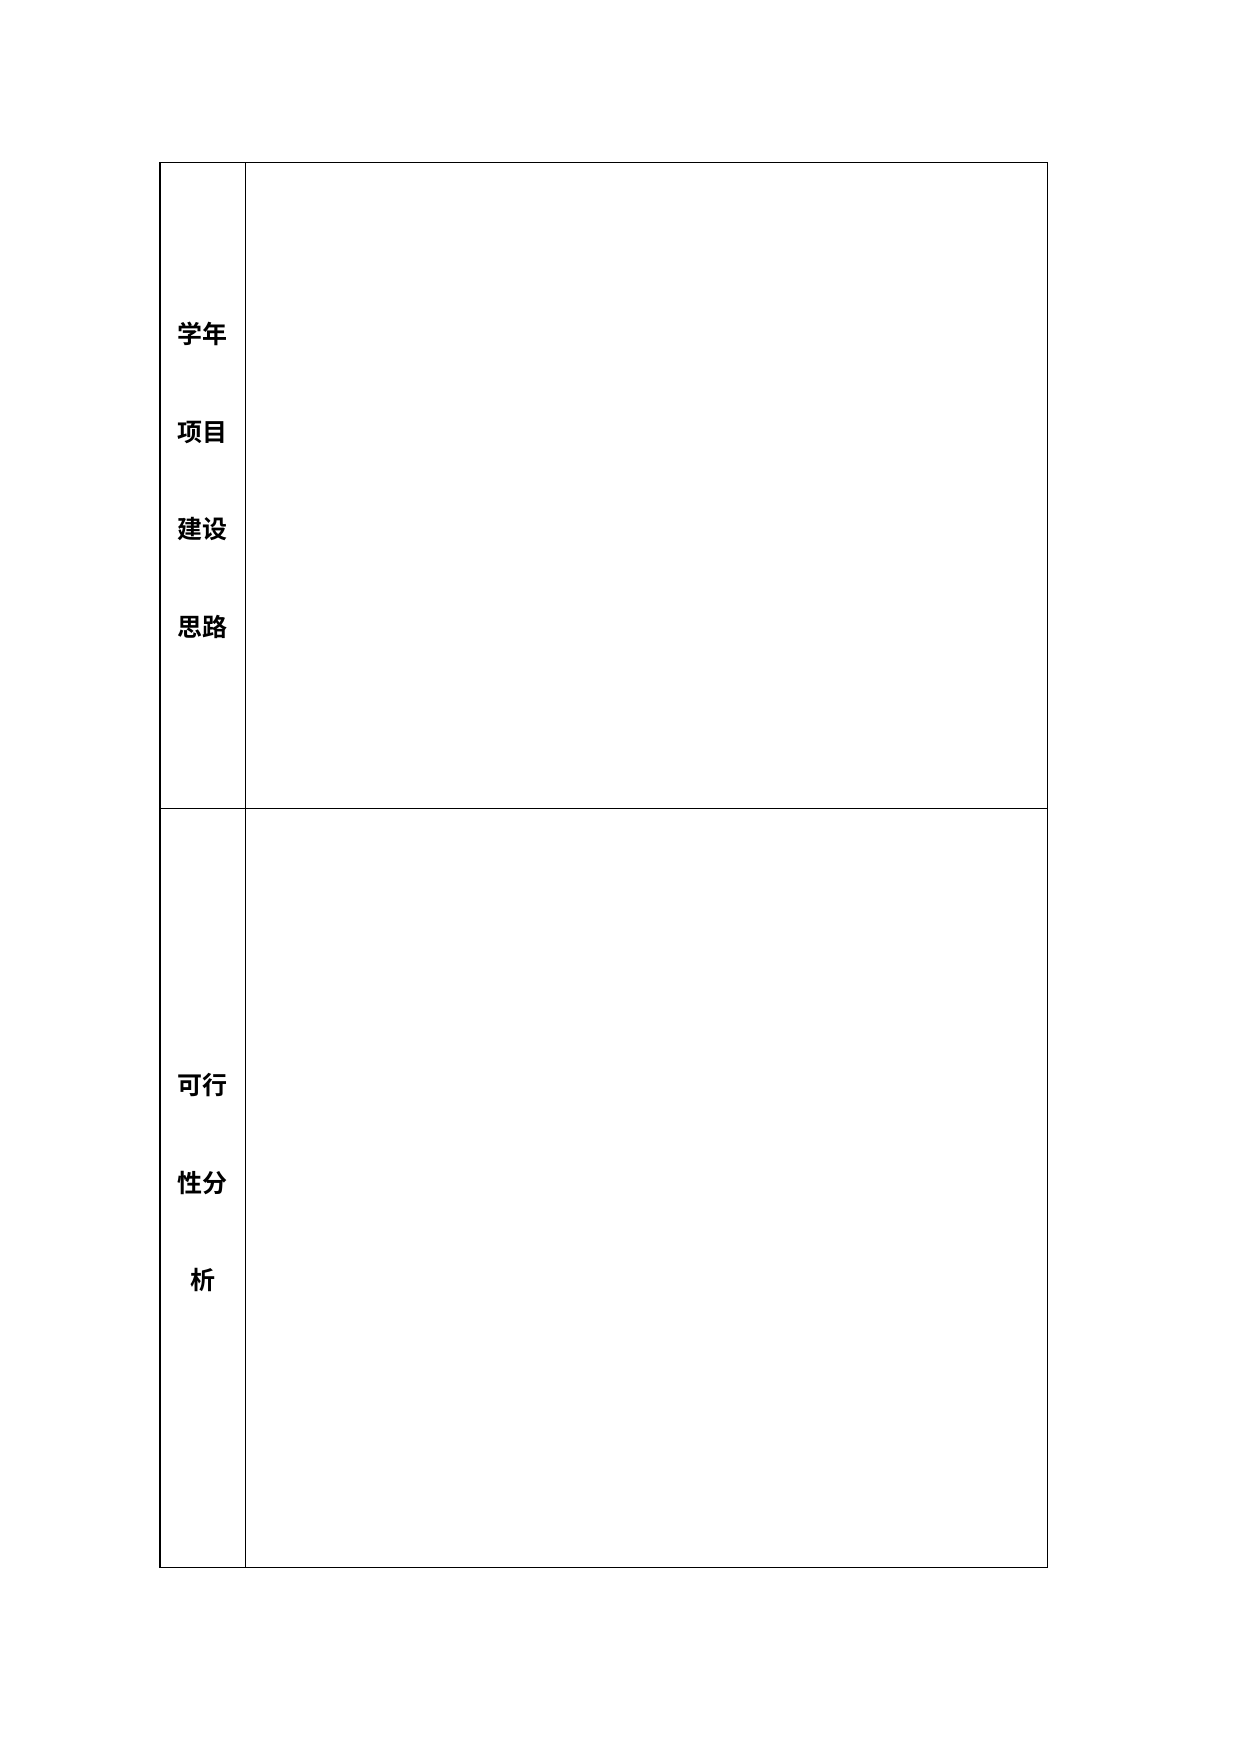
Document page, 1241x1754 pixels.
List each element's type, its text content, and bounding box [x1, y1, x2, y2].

table_cell 可行性分析 [161, 809, 245, 1567]
table_cell [246, 809, 1047, 1567]
table_cell 学年项目建设思路 [161, 163, 245, 807]
table_cell [246, 163, 1047, 807]
